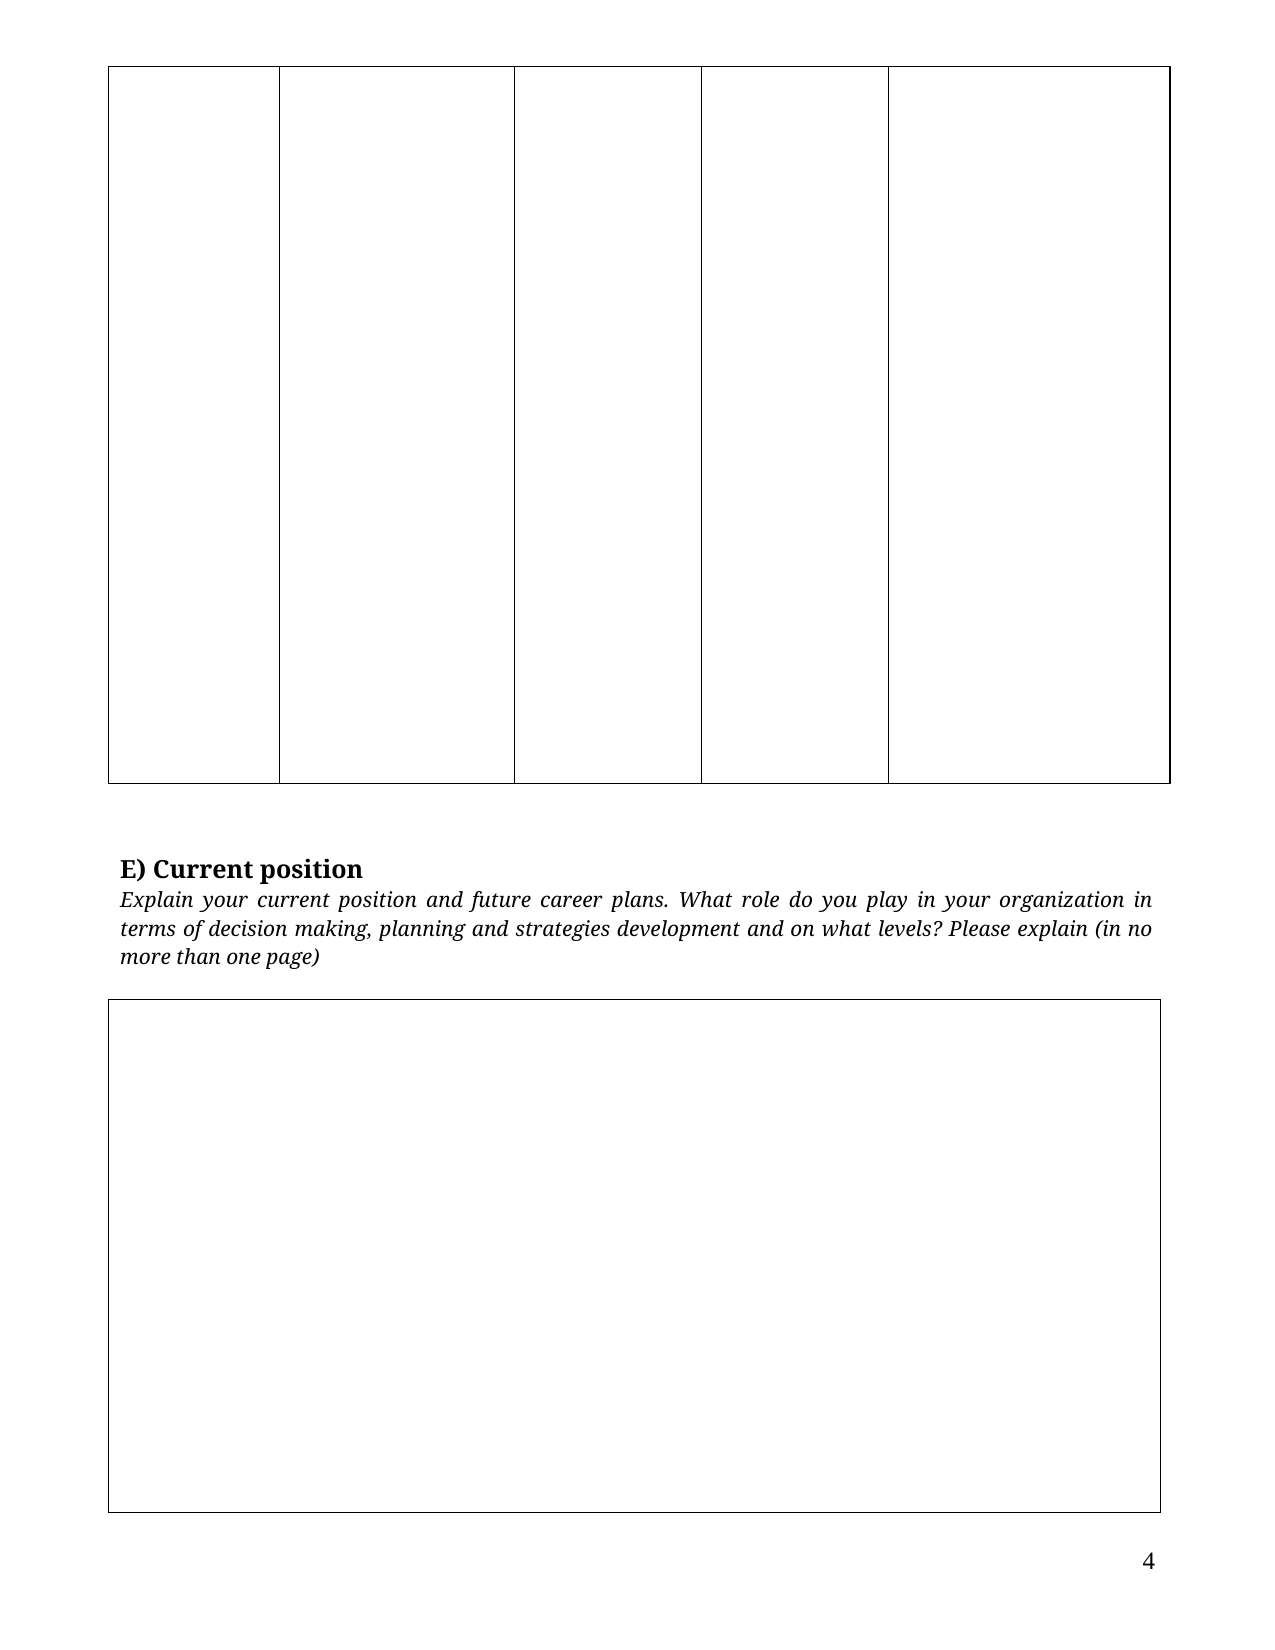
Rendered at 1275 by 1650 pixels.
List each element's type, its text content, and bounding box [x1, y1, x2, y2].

text Explain your current position and future career plans. What role do you play in your organization in terms of decision making, planning and strategies development and on what levels? Please explain (in no more than one page) [120, 886, 1155, 971]
table_header [109, 1000, 1160, 1512]
table_cell [109, 67, 279, 782]
text E) Current position [120, 852, 1155, 886]
table_cell [515, 67, 701, 782]
table_cell [280, 67, 514, 782]
table_cell [702, 67, 888, 782]
table_cell [889, 67, 1169, 782]
